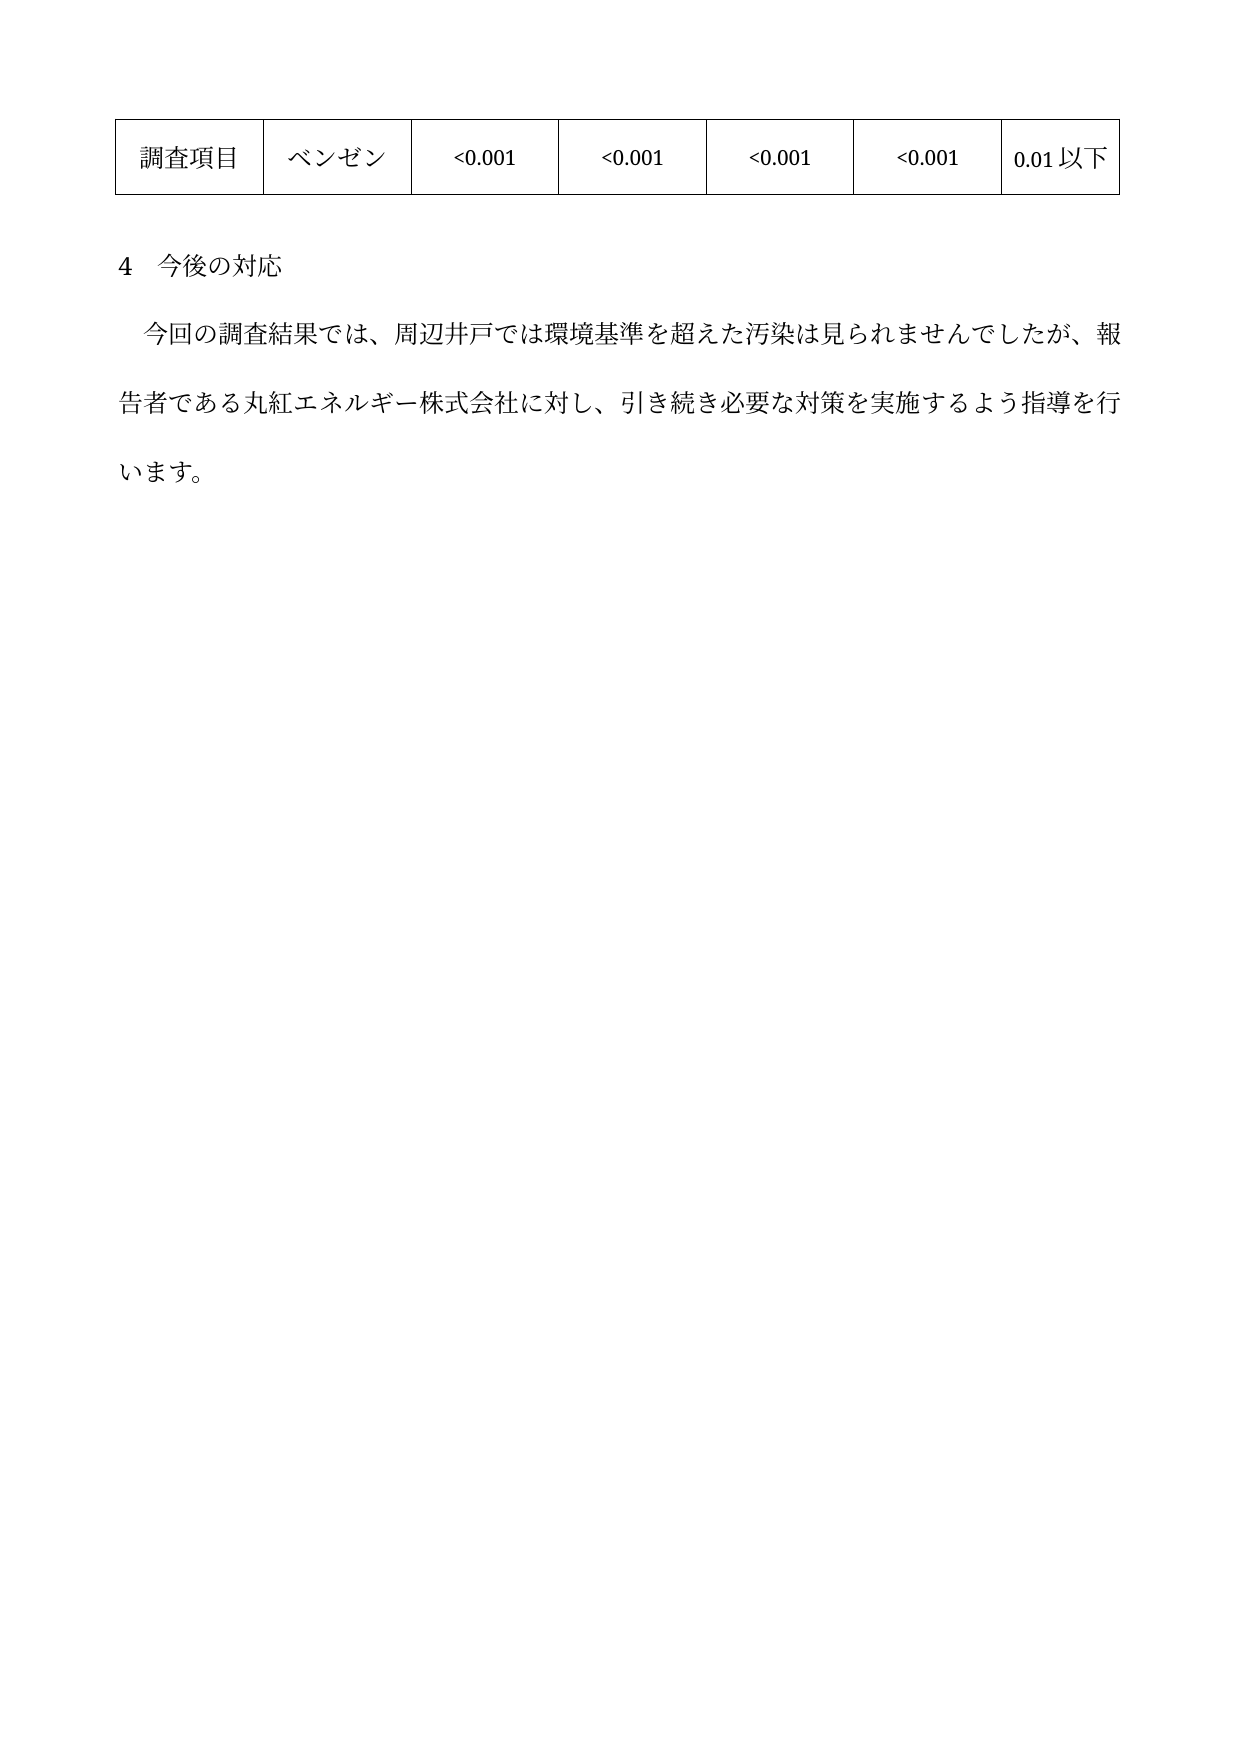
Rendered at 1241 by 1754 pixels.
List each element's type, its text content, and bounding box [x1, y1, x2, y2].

table_cell 0.01以下 [1002, 120, 1119, 194]
table_cell ベンゼン [264, 120, 411, 194]
table_cell <0.001 [412, 120, 558, 194]
text 今回の調査結果では、周辺井戸では環境基準を超えた汚染は見られませんでしたが、報告者である丸紅エネルギー株式会社に対し、引き続き必要な対策を実施するよう指導を行います。 [118, 299, 1122, 506]
table_cell <0.001 [559, 120, 706, 194]
table_cell <0.001 [707, 120, 853, 194]
table_cell 調査項目 [116, 120, 263, 194]
text 4 今後の対応 [118, 230, 1122, 299]
table_cell <0.001 [854, 120, 1001, 194]
